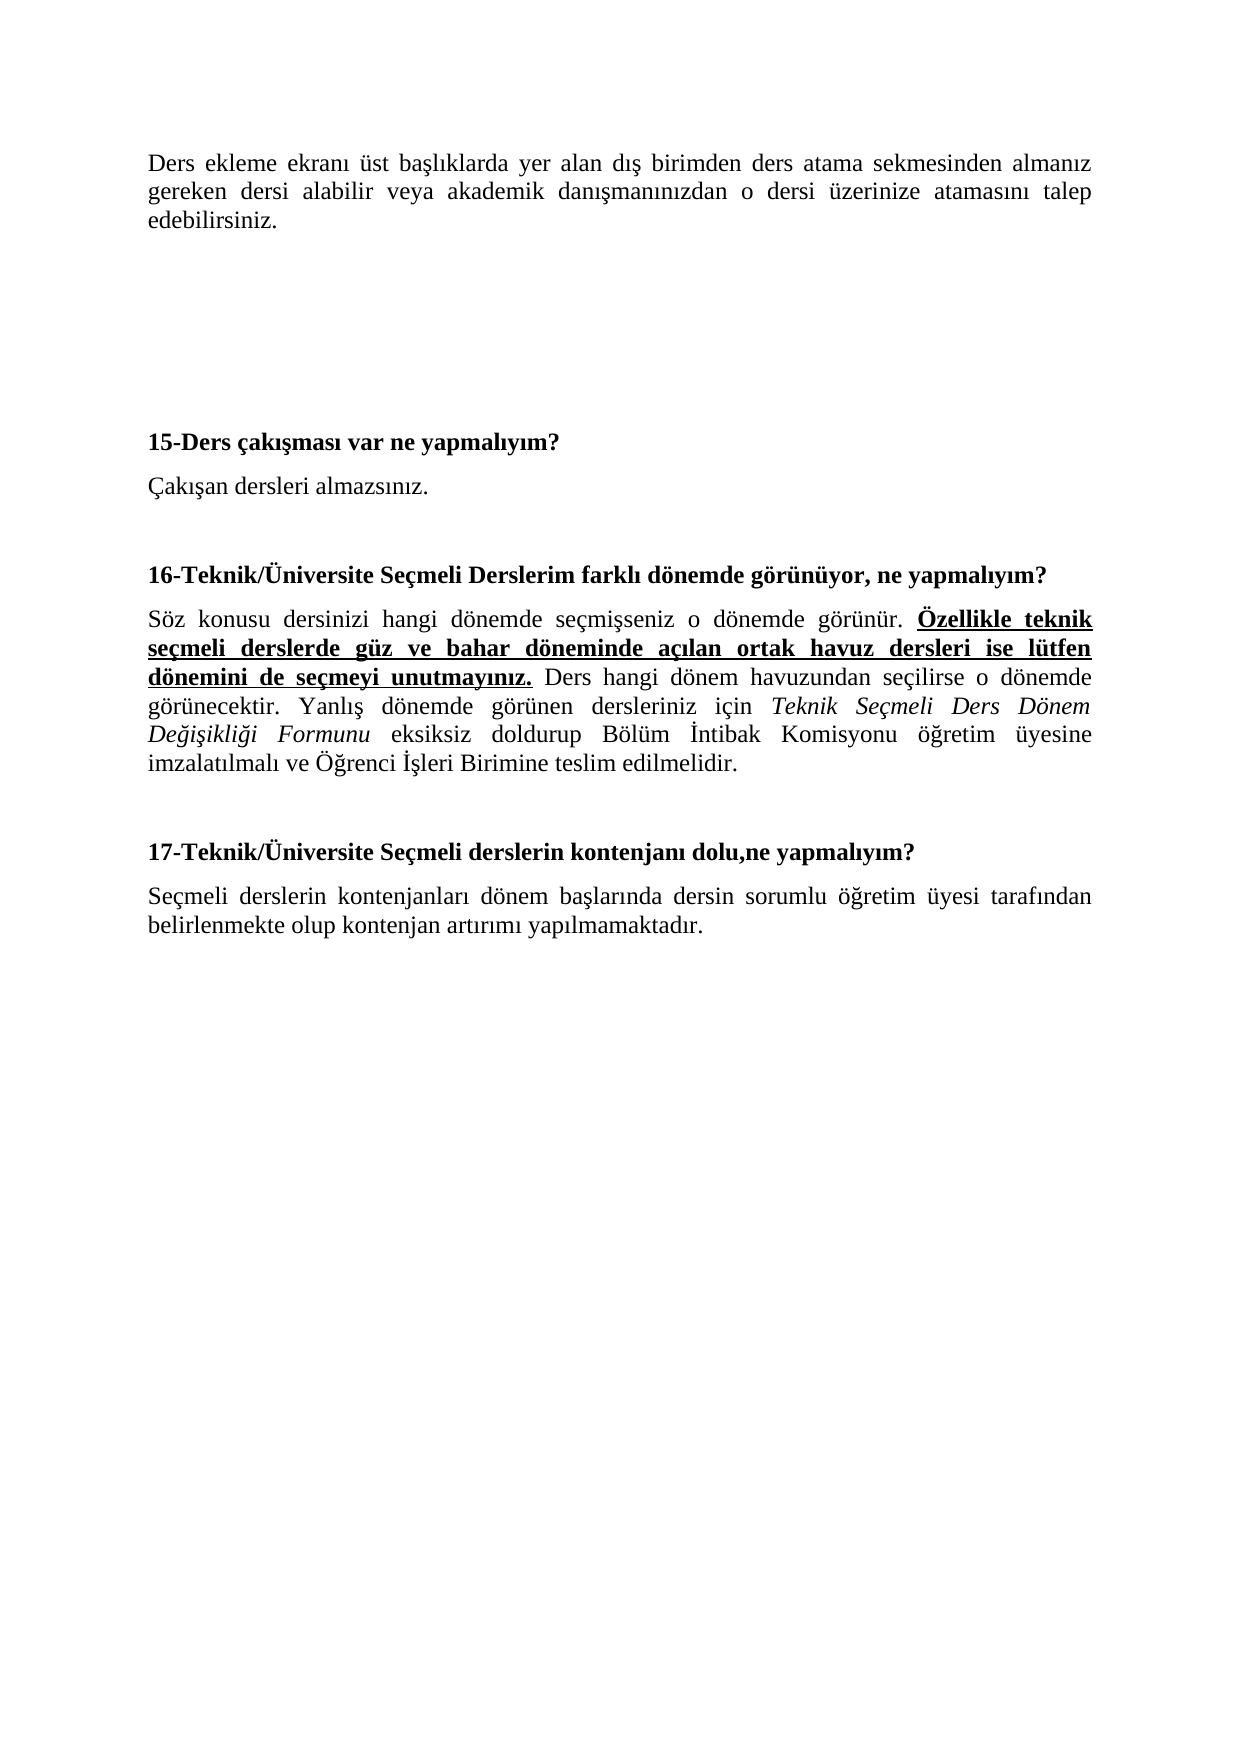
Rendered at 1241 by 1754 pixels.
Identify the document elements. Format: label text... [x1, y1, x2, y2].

text Çakışan dersleri almazsınız. [148, 471, 1093, 500]
text Söz konusu dersinizi hangi dönemde seçmişseniz o dönemde görünür. Özellikle teknik seçmeli derslerde güz ve bahar döneminde açılan ortak havuz dersleri ise lütfen dönemini de seçmeyi unutmayınız. Ders hangi dönem havuzundan seçilirse o dönemde görünecektir. Yanlış dönemde görünen dersleriniz için Teknik Seçmeli Ders Dönem Değişikliği Formunu eksiksiz doldurup Bölüm İntibak Komisyonu öğretim üyesine imzalatılmalı ve Öğrenci İşleri Birimine teslim edilmelidir. [148, 604, 1093, 777]
text 15-Ders çakışması var ne yapmalıyım? [148, 427, 1093, 456]
text Ders ekleme ekranı üst başlıklarda yer alan dış birimden ders atama sekmesinden almanız gereken dersi alabilir veya akademik danışmanınızdan o dersi üzerinize atamasını talep edebilirsiniz. [148, 148, 1093, 234]
text Seçmeli derslerin kontenjanları dönem başlarında dersin sorumlu öğretim üyesi tarafından belirlenmekte olup kontenjan artırımı yapılmamaktadır. [148, 881, 1093, 939]
text 16-Teknik/Üniversite Seçmeli Derslerim farklı dönemde görünüyor, ne yapmalıyım? [148, 560, 1093, 589]
text 17-Teknik/Üniversite Seçmeli derslerin kontenjanı dolu,ne yapmalıyım? [148, 837, 1093, 866]
